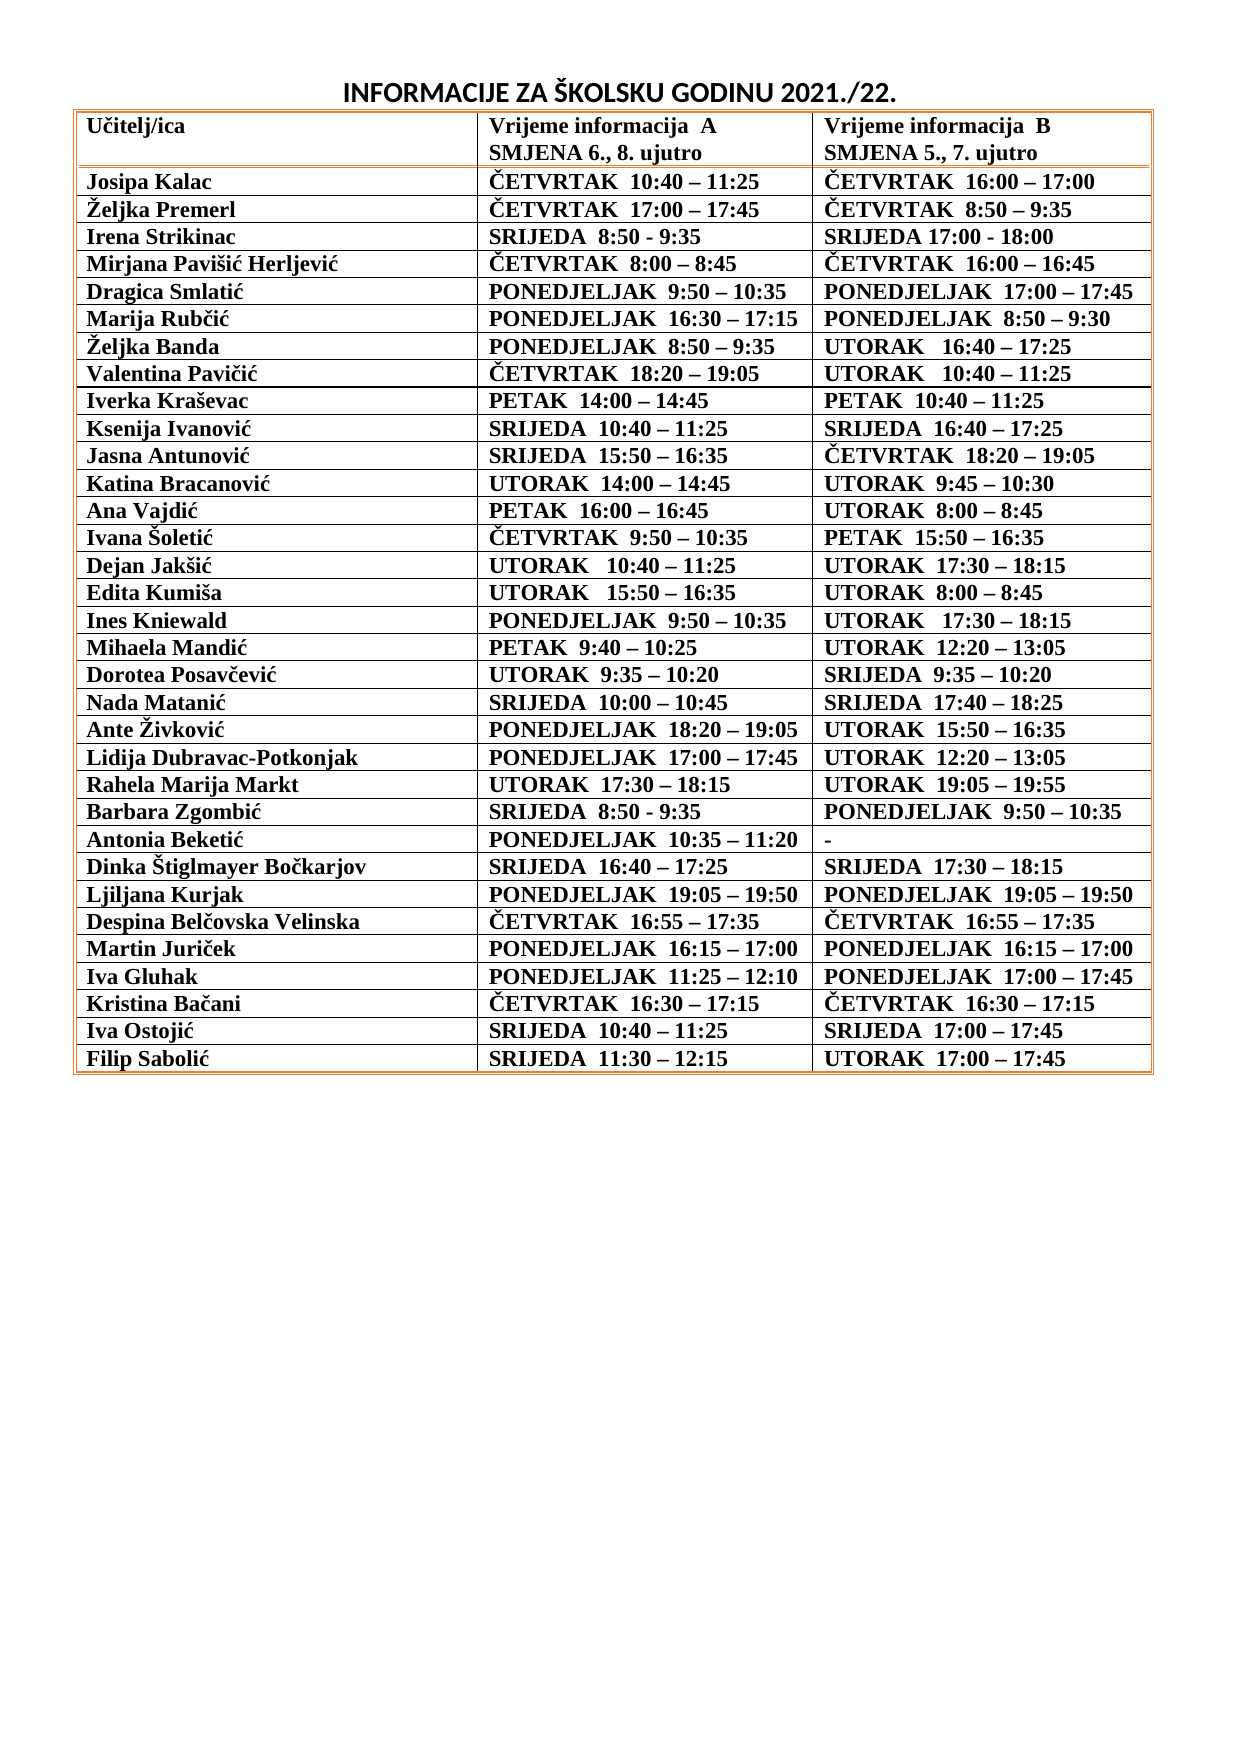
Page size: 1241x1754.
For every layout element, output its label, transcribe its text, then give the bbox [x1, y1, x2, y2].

table_cell PONEDJELJAK 11:25 – 12:10 [478, 963, 812, 989]
table_cell Barbara Zgombić [77, 799, 477, 825]
table_cell ČETVRTAK 16:30 – 17:15 [813, 990, 1151, 1017]
table_cell Marija Rubčić [77, 305, 477, 332]
table_cell PONEDJELJAK 9:50 – 10:35 [813, 799, 1151, 825]
table_cell UTORAK 15:50 – 16:35 [478, 579, 812, 606]
table_cell Dorotea Posavčević [77, 661, 477, 688]
table_cell Ljiljana Kurjak [77, 881, 477, 907]
table_cell Martin Juriček [77, 935, 477, 962]
table_cell UTORAK 9:35 – 10:20 [478, 661, 812, 688]
table_cell UTORAK 9:45 – 10:30 [813, 470, 1151, 496]
table_cell PONEDJELJAK 17:00 – 17:45 [813, 278, 1151, 304]
table_cell PONEDJELJAK 10:35 – 11:20 [478, 826, 812, 852]
table_cell PETAK 9:40 – 10:25 [478, 634, 812, 660]
table_cell UTORAK 10:40 – 11:25 [813, 360, 1151, 386]
table_cell UTORAK 12:20 – 13:05 [813, 634, 1151, 660]
table_cell PONEDJELJAK 17:00 – 17:45 [478, 744, 812, 770]
table_cell Ana Vajdić [77, 497, 477, 523]
table_cell Katina Bracanović [77, 470, 477, 496]
table_cell PETAK 10:40 – 11:25 [813, 388, 1151, 414]
table_cell Filip Sabolić [77, 1045, 477, 1071]
table_cell UTORAK 17:30 – 18:15 [478, 771, 812, 797]
table_cell Dejan Jakšić [77, 552, 477, 578]
table_cell PONEDJELJAK 19:05 – 19:50 [478, 881, 812, 907]
table_cell Lidija Dubravac-Potkonjak [77, 744, 477, 770]
table_header Učitelj/ica [77, 113, 477, 165]
table_cell Ante Živković [77, 716, 477, 743]
table_cell Ksenija Ivanović [77, 415, 477, 441]
table_cell ČETVRTAK 18:20 – 19:05 [478, 360, 812, 386]
table_cell PONEDJELJAK 16:30 – 17:15 [478, 305, 812, 332]
table_cell Dinka Štiglmayer Bočkarjov [77, 853, 477, 879]
table_header Vrijeme informacija B SMJENA 5., 7. ujutro [813, 113, 1151, 165]
table_cell PONEDJELJAK 8:50 – 9:30 [813, 305, 1151, 332]
table_cell ČETVRTAK 16:00 – 16:45 [813, 251, 1151, 277]
table_header Vrijeme informacija A SMJENA 6., 8. ujutro [478, 113, 812, 165]
table_cell Mihaela Mandić [77, 634, 477, 660]
table_cell UTORAK 8:00 – 8:45 [813, 579, 1151, 606]
table_cell PETAK 15:50 – 16:35 [813, 525, 1151, 551]
table_cell UTORAK 10:40 – 11:25 [478, 552, 812, 578]
table_cell UTORAK 17:30 – 18:15 [813, 607, 1151, 633]
table_cell UTORAK 19:05 – 19:55 [813, 771, 1151, 797]
table_cell ČETVRTAK 17:00 – 17:45 [478, 196, 812, 222]
table_cell Jasna Antunović [77, 442, 477, 469]
table_cell PETAK 14:00 – 14:45 [478, 388, 812, 414]
table_cell UTORAK 12:20 – 13:05 [813, 744, 1151, 770]
table_cell SRIJEDA 17:00 - 18:00 [813, 223, 1151, 249]
table_cell Ivana Šoletić [77, 525, 477, 551]
table_cell Željka Banda [77, 333, 477, 359]
table_cell Mirjana Pavišić Herljević [77, 251, 477, 277]
table_cell PONEDJELJAK 17:00 – 17:45 [813, 963, 1151, 989]
table_cell SRIJEDA 15:50 – 16:35 [478, 442, 812, 469]
table_cell SRIJEDA 10:40 – 11:25 [478, 415, 812, 441]
table_cell Ines Kniewald [77, 607, 477, 633]
table_cell SRIJEDA 16:40 – 17:25 [813, 415, 1151, 441]
table_cell ČETVRTAK 8:50 – 9:35 [813, 196, 1151, 222]
table_cell PETAK 16:00 – 16:45 [478, 497, 812, 523]
table_cell Iverka Kraševac [77, 388, 477, 414]
table_cell ČETVRTAK 16:00 – 17:00 [813, 165, 1152, 195]
table_cell ČETVRTAK 9:50 – 10:35 [478, 525, 812, 551]
table_cell SRIJEDA 11:30 – 12:15 [478, 1045, 812, 1071]
table_cell Irena Strikinac [77, 223, 477, 249]
table_cell SRIJEDA 17:00 – 17:45 [813, 1018, 1151, 1044]
table_cell SRIJEDA 10:00 – 10:45 [478, 689, 812, 715]
table_cell UTORAK 16:40 – 17:25 [813, 333, 1151, 359]
table_cell ČETVRTAK 10:40 – 11:25 [478, 168, 812, 195]
table_cell SRIJEDA 8:50 - 9:35 [478, 799, 812, 825]
table_cell UTORAK 17:30 – 18:15 [813, 552, 1151, 578]
table_cell Edita Kumiša [77, 579, 477, 606]
table_cell SRIJEDA 16:40 – 17:25 [478, 853, 812, 879]
table_cell UTORAK 8:00 – 8:45 [813, 497, 1151, 523]
table_cell SRIJEDA 9:35 – 10:20 [813, 661, 1151, 688]
table_cell ČETVRTAK 8:00 – 8:45 [478, 251, 812, 277]
table_cell SRIJEDA 8:50 - 9:35 [478, 223, 812, 249]
table_cell SRIJEDA 10:40 – 11:25 [478, 1018, 812, 1044]
table_cell Kristina Bačani [77, 990, 477, 1017]
table_cell Nada Matanić [77, 689, 477, 715]
table_cell PONEDJELJAK 8:50 – 9:35 [478, 333, 812, 359]
table_cell Josipa Kalac [75, 165, 477, 195]
table_cell Antonia Beketić [77, 826, 477, 852]
table_cell Valentina Pavičić [77, 360, 477, 386]
table_cell Dragica Smlatić [77, 278, 477, 304]
table_cell Iva Gluhak [77, 963, 477, 989]
table_cell PONEDJELJAK 9:50 – 10:35 [478, 278, 812, 304]
table_cell Iva Ostojić [77, 1018, 477, 1044]
table_cell UTORAK 15:50 – 16:35 [813, 716, 1151, 743]
table_cell ČETVRTAK 18:20 – 19:05 [813, 442, 1151, 469]
table_cell PONEDJELJAK 16:15 – 17:00 [813, 935, 1151, 962]
table_cell PONEDJELJAK 16:15 – 17:00 [478, 935, 812, 962]
table_cell Despina Belčovska Velinska [77, 908, 477, 934]
table_cell UTORAK 14:00 – 14:45 [478, 470, 812, 496]
table_cell SRIJEDA 17:40 – 18:25 [813, 689, 1151, 715]
table_cell ČETVRTAK 16:55 – 17:35 [478, 908, 812, 934]
table_cell PONEDJELJAK 9:50 – 10:35 [478, 607, 812, 633]
table_cell PONEDJELJAK 19:05 – 19:50 [813, 881, 1151, 907]
table_cell Željka Premerl [77, 196, 477, 222]
table_cell PONEDJELJAK 18:20 – 19:05 [478, 716, 812, 743]
table_cell ČETVRTAK 16:30 – 17:15 [478, 990, 812, 1017]
table_cell SRIJEDA 17:30 – 18:15 [813, 853, 1151, 879]
table_cell UTORAK 17:00 – 17:45 [813, 1045, 1151, 1071]
table_cell Rahela Marija Markt [77, 771, 477, 797]
table_cell - [813, 826, 1151, 852]
table_cell ČETVRTAK 16:55 – 17:35 [813, 908, 1151, 934]
